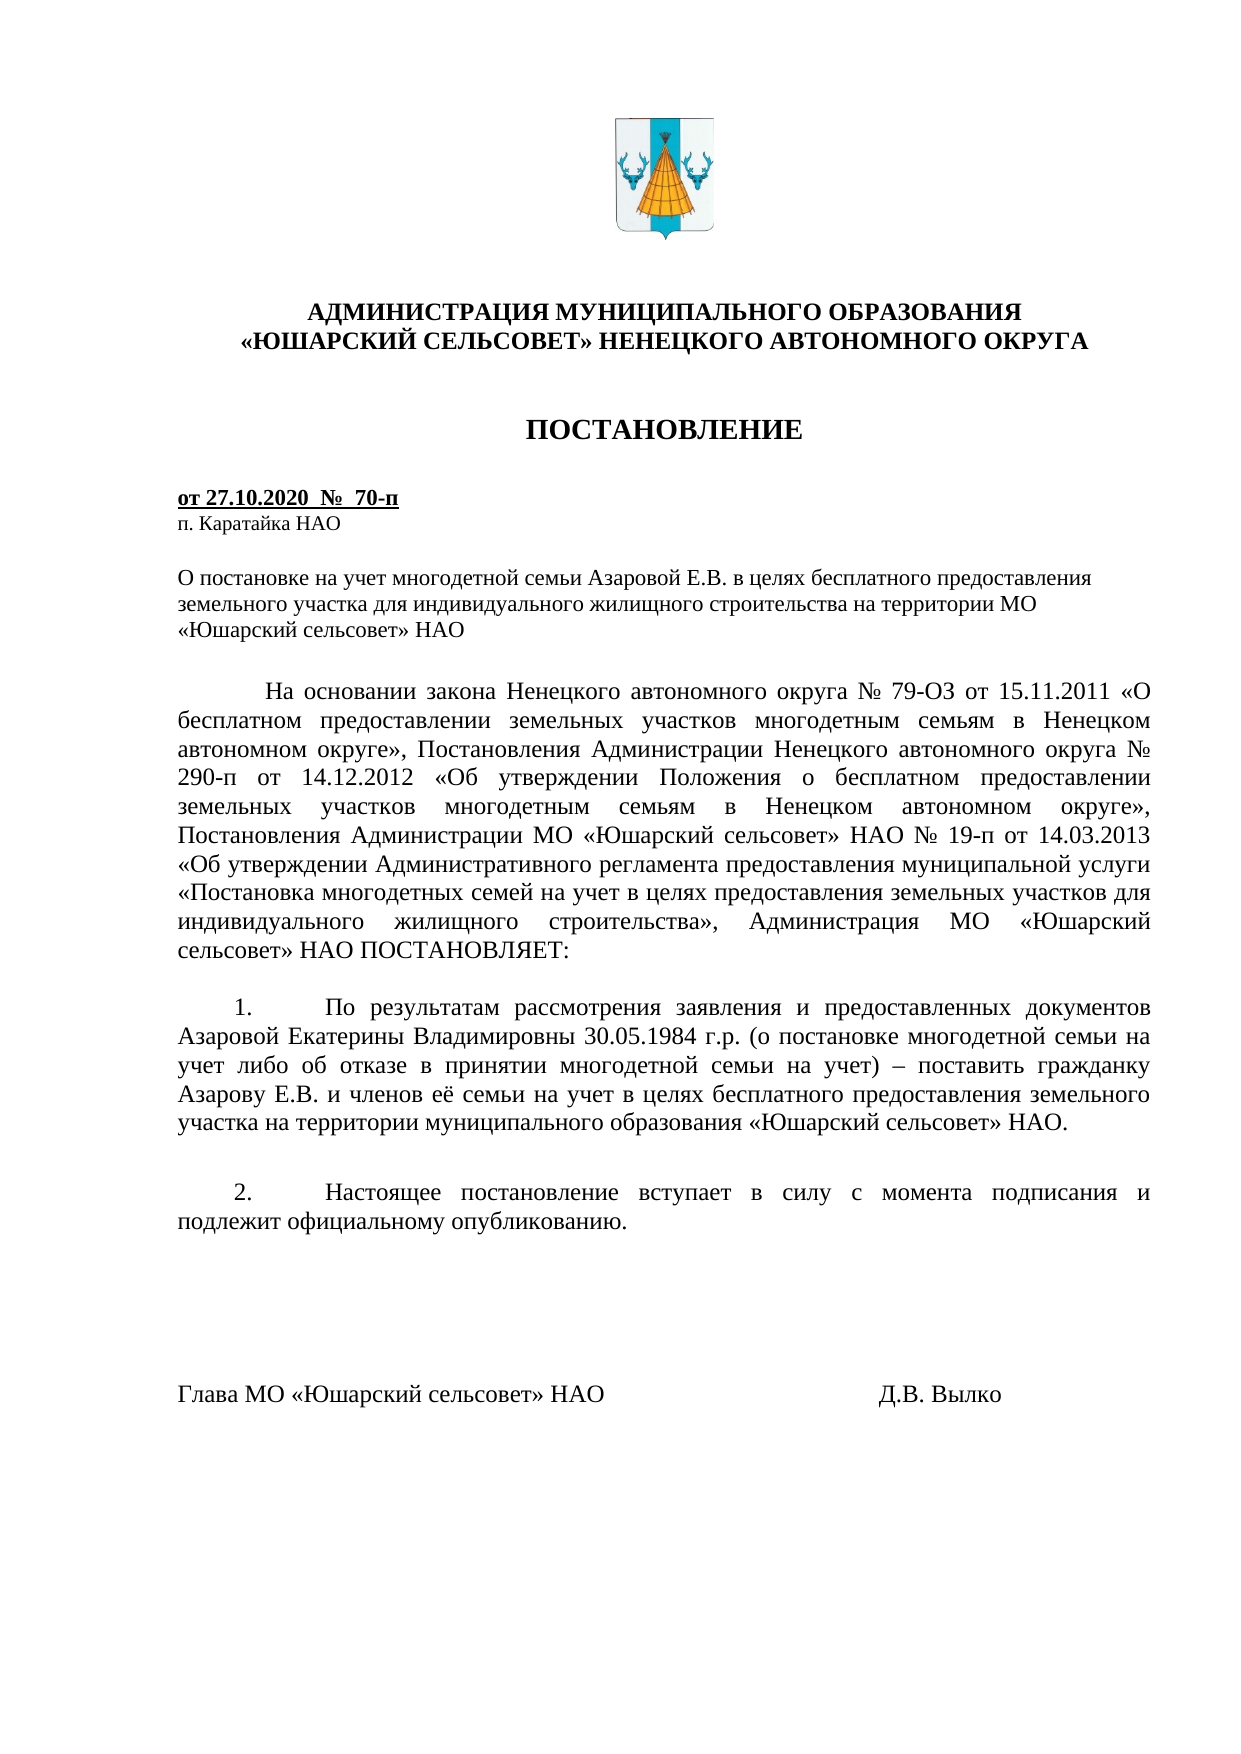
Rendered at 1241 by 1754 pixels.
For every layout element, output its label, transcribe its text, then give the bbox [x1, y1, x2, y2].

text На основании закона Ненецкого автономного округа № 79-ОЗ от 15.11.2011 «О бесплатном предоставлении земельных участков многодетным семьям в Ненецком автономном округе», Постановления Администрации Ненецкого автономного округа № 290-п от 14.12.2012 «Об утверждении Положения о бесплатном предоставлении земельных участков многодетным семьям в Ненецком автономном округе», Постановления Администрации МО «Юшарский сельсовет» НАО № 19-п от 14.03.2013 «Об утверждении Административного регламента предоставления муниципальной услуги «Постановка многодетных семей на учет в целях предоставления земельных участков для индивидуального жилищного строительства», Администрация МО «Юшарский сельсовет» НАО ПОСТАНОВЛЯЕТ: [177, 676, 1152, 964]
text О постановке на учет многодетной семьи Азаровой Е.В. в целях бесплатного предоставления земельного участка для индивидуального жилищного строительства на территории МО «Юшарский сельсовет» НАО [177, 563, 1096, 643]
text от 27.10.2020 № 70-п [177, 484, 1096, 511]
picture [615, 118, 714, 240]
title Настоящее постановление вступает в силу с момента подписания и подлежит официальному опубликованию. [177, 1177, 1152, 1235]
text п. Каратайка НАО [177, 511, 1096, 535]
text «ЮШАРСКИЙ СЕЛЬСОВЕТ» НЕНЕЦКОГО АВТОНОМНОГО ОКРУГА [177, 326, 1152, 355]
text Глава МО «Юшарский сельсовет» НАО Д.В. Вылко [177, 1379, 1147, 1407]
list По результатам рассмотрения заявления и предоставленных документов Азаровой Екатерины Владимировны 30.05.1984 г.р. (о постановке многодетной семьи на учет либо об отказе в принятии многодетной семьи на учет) – поставить гражданку Азарову Е.В. и членов её семьи на учет в целях бесплатного предоставления земельного участка на территории муниципального образования «Юшарский сельсовет» НАО. [177, 992, 1152, 1136]
text АДМИНИСТРАЦИЯ МУНИЦИПАЛЬНОГО ОБРАЗОВАНИЯ [177, 297, 1152, 326]
text ПОСТАНОВЛЕНИЕ [177, 412, 1152, 446]
